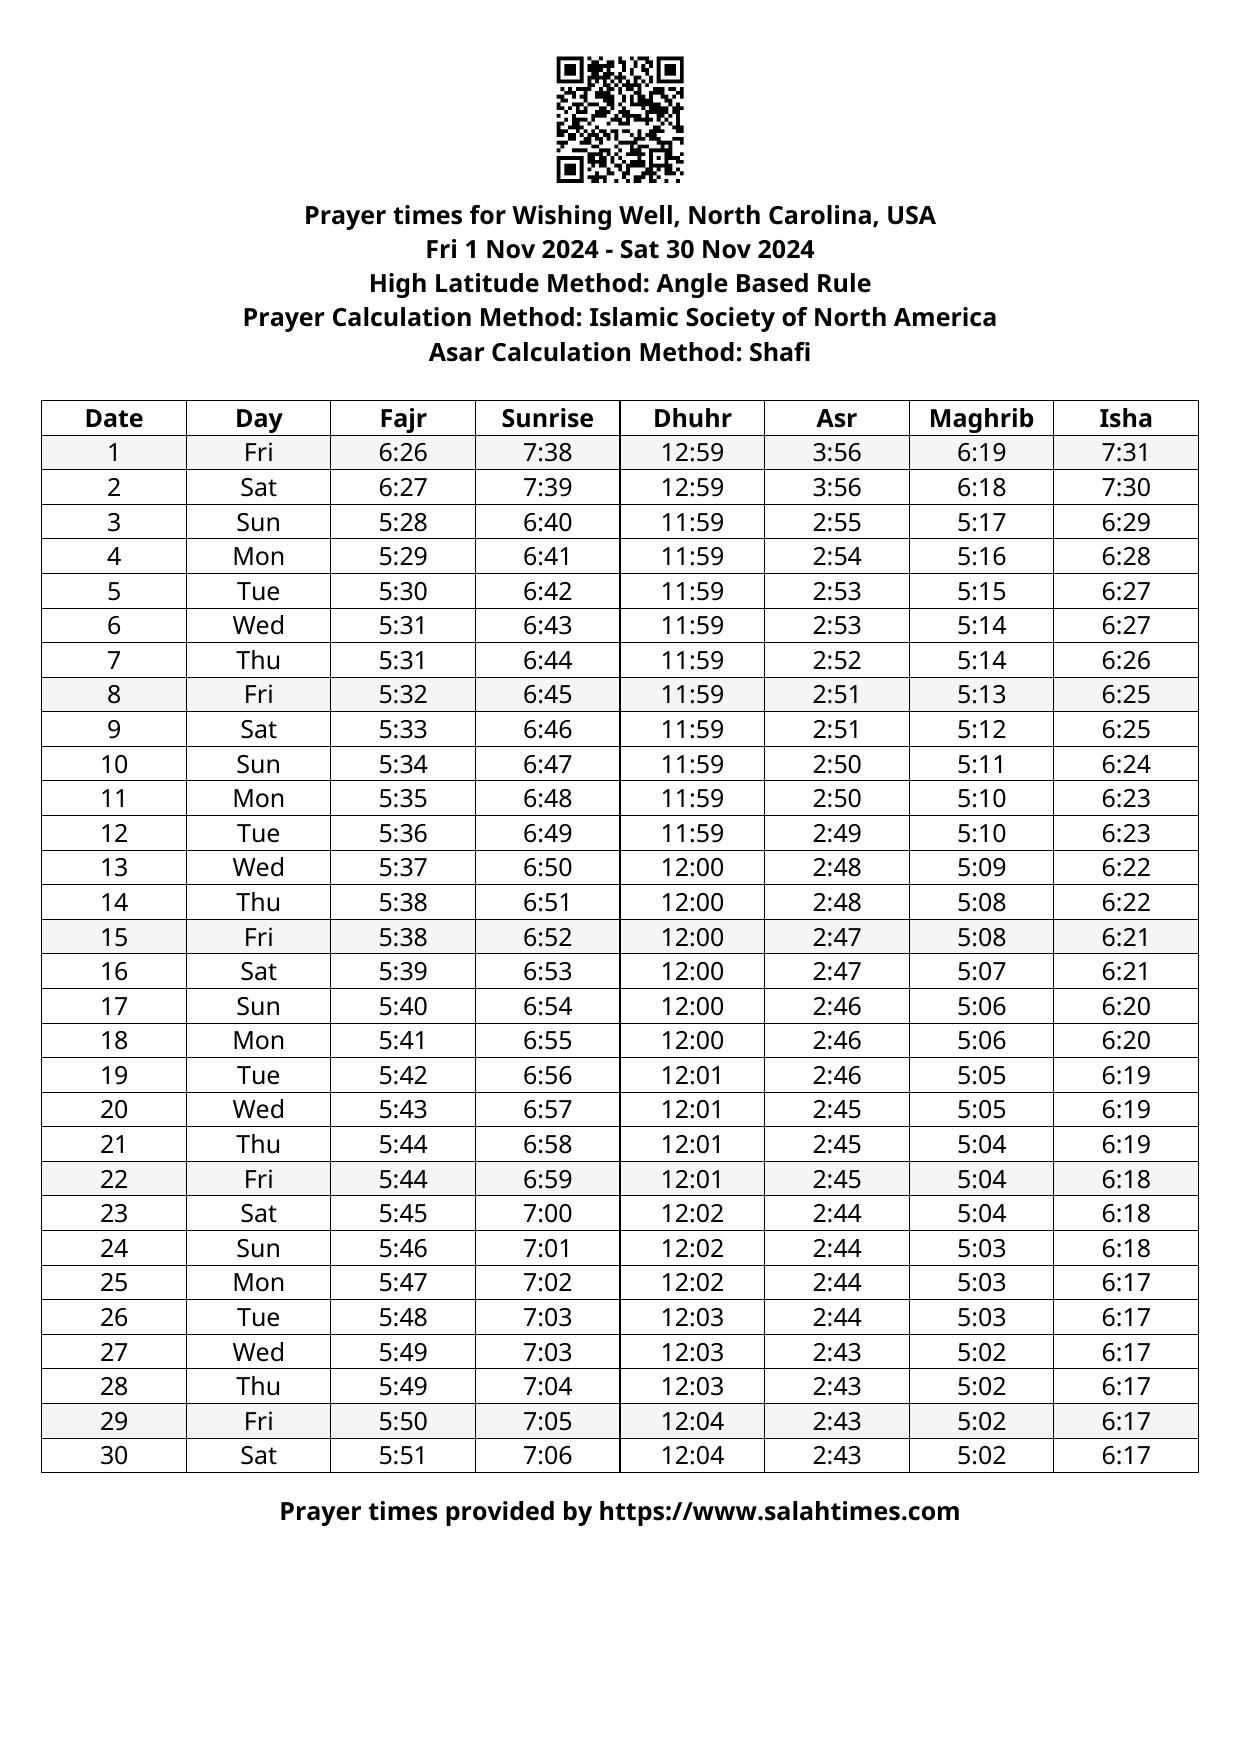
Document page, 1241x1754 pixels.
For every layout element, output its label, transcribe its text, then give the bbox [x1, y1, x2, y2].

table_header Maghrib [910, 401, 1053, 434]
table_cell 11:59 [621, 747, 764, 780]
table_cell Sat [187, 712, 330, 746]
table_cell 5:47 [331, 1266, 475, 1299]
table_cell 22 [42, 1162, 186, 1195]
text Prayer times for Wishing Well, North Carolina, USA [42, 198, 1198, 232]
table_cell 6:58 [476, 1127, 619, 1161]
table_cell Thu [187, 1127, 330, 1161]
table_cell 2:44 [765, 1231, 909, 1264]
table_cell 5:08 [910, 885, 1053, 919]
table_cell 6:18 [910, 470, 1053, 504]
table_cell Sun [187, 1231, 330, 1264]
table_cell 5:16 [910, 539, 1053, 573]
table_cell 7:39 [476, 470, 619, 504]
table_cell 11:59 [621, 678, 764, 711]
table_cell 7:00 [476, 1196, 619, 1230]
table_cell 23 [42, 1196, 186, 1230]
table_cell 27 [42, 1335, 186, 1368]
table_cell 7:31 [1054, 436, 1198, 469]
table_cell 2:52 [765, 643, 909, 677]
table_cell Sun [187, 505, 330, 538]
table_cell 7:06 [476, 1439, 619, 1472]
table_cell 11:59 [621, 643, 764, 677]
text Prayer Calculation Method: Islamic Society of North America [42, 300, 1198, 334]
table_cell 5:38 [331, 885, 475, 919]
table_cell 2:50 [765, 781, 909, 815]
table_cell 6:20 [1054, 989, 1198, 1022]
table_cell 5:49 [331, 1335, 475, 1368]
table_cell 6:17 [1054, 1404, 1198, 1437]
table_cell 2:47 [765, 954, 909, 988]
table_cell 5:48 [331, 1300, 475, 1334]
table_cell Fri [187, 1404, 330, 1437]
table_cell 6:56 [476, 1058, 619, 1092]
table_cell 2:47 [765, 920, 909, 953]
table_cell 6:18 [1054, 1162, 1198, 1195]
table_cell 5:06 [910, 1024, 1053, 1057]
table_cell 5:39 [331, 954, 475, 988]
table_cell 12:04 [621, 1439, 764, 1472]
table_cell Mon [187, 1266, 330, 1299]
table_cell Thu [187, 643, 330, 677]
table_cell 12:02 [621, 1231, 764, 1264]
table_cell 2:49 [765, 816, 909, 849]
table_cell 5:06 [910, 989, 1053, 1022]
table_cell Tue [187, 574, 330, 607]
table_cell 6:27 [331, 470, 475, 504]
table_cell 5:10 [910, 816, 1053, 849]
table_cell 25 [42, 1266, 186, 1299]
table_cell 6:25 [1054, 678, 1198, 711]
table_cell Sun [187, 747, 330, 780]
table_cell 12:00 [621, 851, 764, 884]
table_cell 11:59 [621, 574, 764, 607]
table_cell 6:17 [1054, 1266, 1198, 1299]
table_cell 6:21 [1054, 954, 1198, 988]
table_cell 9 [42, 712, 186, 746]
text Asar Calculation Method: Shafi [42, 334, 1198, 368]
table_cell 5:04 [910, 1127, 1053, 1161]
table_header Asr [765, 401, 909, 434]
table_cell 5:14 [910, 643, 1053, 677]
table_cell 28 [42, 1369, 186, 1403]
table_cell 6:23 [1054, 781, 1198, 815]
text High Latitude Method: Angle Based Rule [42, 266, 1198, 300]
table_cell 5:17 [910, 505, 1053, 538]
table_cell 7:01 [476, 1231, 619, 1264]
table_cell Tue [187, 1058, 330, 1092]
table_cell 2:50 [765, 747, 909, 780]
table_cell Wed [187, 609, 330, 642]
table_cell 2:44 [765, 1300, 909, 1334]
table_cell 6:19 [1054, 1058, 1198, 1092]
table_cell 6:22 [1054, 851, 1198, 884]
table_cell 21 [42, 1127, 186, 1161]
table_cell 2:46 [765, 1024, 909, 1057]
table_cell 3 [42, 505, 186, 538]
table_cell 6:57 [476, 1093, 619, 1126]
table_cell 2:44 [765, 1266, 909, 1299]
table_cell 2:48 [765, 851, 909, 884]
table_cell Thu [187, 1369, 330, 1403]
text Fri 1 Nov 2024 - Sat 30 Nov 2024 [42, 232, 1198, 266]
table_cell 11:59 [621, 539, 764, 573]
table_cell 6:49 [476, 816, 619, 849]
table_cell Wed [187, 1335, 330, 1368]
table_cell 7:38 [476, 436, 619, 469]
table_cell 5:37 [331, 851, 475, 884]
table_cell 5:04 [910, 1162, 1053, 1195]
table_cell 5:02 [910, 1439, 1053, 1472]
picture [542, 41, 699, 198]
table_cell 2 [42, 470, 186, 504]
table_cell 6:59 [476, 1162, 619, 1195]
table_cell 12:59 [621, 436, 764, 469]
table_cell 6:47 [476, 747, 619, 780]
table_cell 29 [42, 1404, 186, 1437]
table_cell 5:10 [910, 781, 1053, 815]
table_cell 12:59 [621, 470, 764, 504]
table_cell 6:28 [1054, 539, 1198, 573]
table_cell 5:02 [910, 1404, 1053, 1437]
table_cell 7:03 [476, 1300, 619, 1334]
table_cell 6:18 [1054, 1231, 1198, 1264]
table_cell Wed [187, 1093, 330, 1126]
table_cell 7:02 [476, 1266, 619, 1299]
table_cell 2:54 [765, 539, 909, 573]
table_cell 6:48 [476, 781, 619, 815]
table_cell 6:18 [1054, 1196, 1198, 1230]
text Prayer times provided by https://www.salahtimes.com [42, 1494, 1198, 1528]
table_cell 10 [42, 747, 186, 780]
table_cell Mon [187, 1024, 330, 1057]
table_cell Sat [187, 1196, 330, 1230]
table_cell 5:03 [910, 1231, 1053, 1264]
table_cell 6:25 [1054, 712, 1198, 746]
table_cell 12:02 [621, 1266, 764, 1299]
table_cell 2:45 [765, 1127, 909, 1161]
table_cell 5:07 [910, 954, 1053, 988]
table_cell 26 [42, 1300, 186, 1334]
table_cell 11 [42, 781, 186, 815]
table_cell 5:02 [910, 1369, 1053, 1403]
table_cell Fri [187, 920, 330, 953]
table_cell Fri [187, 678, 330, 711]
table_cell 5:14 [910, 609, 1053, 642]
table_cell 20 [42, 1093, 186, 1126]
table_cell 5:44 [331, 1162, 475, 1195]
table_cell 2:43 [765, 1404, 909, 1437]
table_cell 5:09 [910, 851, 1053, 884]
table_cell 5:44 [331, 1127, 475, 1161]
table_cell 7:30 [1054, 470, 1198, 504]
table_cell 11:59 [621, 505, 764, 538]
table_cell Tue [187, 816, 330, 849]
table_cell 5:02 [910, 1335, 1053, 1368]
table_cell 6:20 [1054, 1024, 1198, 1057]
table_cell 11:59 [621, 816, 764, 849]
table_cell 6:40 [476, 505, 619, 538]
table_cell 6:19 [910, 436, 1053, 469]
table_cell 2:43 [765, 1439, 909, 1472]
table_cell Thu [187, 885, 330, 919]
table_cell 11:59 [621, 781, 764, 815]
table_cell 5:05 [910, 1058, 1053, 1092]
table_cell 5:43 [331, 1093, 475, 1126]
table_cell 12:00 [621, 954, 764, 988]
table_cell 6:22 [1054, 885, 1198, 919]
table_header Date [42, 401, 186, 434]
table_cell 6:26 [331, 436, 475, 469]
table_header Isha [1054, 401, 1198, 434]
table_cell 6:27 [1054, 574, 1198, 607]
table_cell Tue [187, 1300, 330, 1334]
table_cell Fri [187, 1162, 330, 1195]
table_cell 6:50 [476, 851, 619, 884]
table_cell 2:46 [765, 989, 909, 1022]
table_cell 6:19 [1054, 1127, 1198, 1161]
table_cell 6:26 [1054, 643, 1198, 677]
table_cell 6:42 [476, 574, 619, 607]
table_cell 11:59 [621, 712, 764, 746]
table_cell 12:01 [621, 1162, 764, 1195]
table_cell 5:30 [331, 574, 475, 607]
table_cell 5:03 [910, 1300, 1053, 1334]
table_cell 7:03 [476, 1335, 619, 1368]
table_cell 5:12 [910, 712, 1053, 746]
table_cell 5:15 [910, 574, 1053, 607]
table_cell 5:31 [331, 609, 475, 642]
table_cell 5:51 [331, 1439, 475, 1472]
table_cell 5:03 [910, 1266, 1053, 1299]
table_cell 5 [42, 574, 186, 607]
table_cell 2:43 [765, 1369, 909, 1403]
table_cell 17 [42, 989, 186, 1022]
table_cell 16 [42, 954, 186, 988]
table_cell 6:24 [1054, 747, 1198, 780]
table_cell 5:38 [331, 920, 475, 953]
table_cell 1 [42, 436, 186, 469]
table_cell 6:51 [476, 885, 619, 919]
table_header Dhuhr [621, 401, 764, 434]
table_cell 6:19 [1054, 1093, 1198, 1126]
table_cell 5:42 [331, 1058, 475, 1092]
table_cell 2:51 [765, 678, 909, 711]
table_cell 5:40 [331, 989, 475, 1022]
table_cell 12:00 [621, 885, 764, 919]
table_cell Sat [187, 954, 330, 988]
table_cell 30 [42, 1439, 186, 1472]
table_cell 2:55 [765, 505, 909, 538]
table_cell 2:53 [765, 574, 909, 607]
table_cell 12:02 [621, 1196, 764, 1230]
table_cell 5:45 [331, 1196, 475, 1230]
table_cell 5:46 [331, 1231, 475, 1264]
table_cell 5:36 [331, 816, 475, 849]
table_cell Sun [187, 989, 330, 1022]
table_cell 7:05 [476, 1404, 619, 1437]
table_cell 6:44 [476, 643, 619, 677]
table_cell 5:08 [910, 920, 1053, 953]
table_cell 5:33 [331, 712, 475, 746]
table_cell 5:28 [331, 505, 475, 538]
table_cell Sat [187, 1439, 330, 1472]
table_cell 2:43 [765, 1335, 909, 1368]
table_cell 5:49 [331, 1369, 475, 1403]
table_cell 6:46 [476, 712, 619, 746]
table_cell Fri [187, 436, 330, 469]
table_cell 6:23 [1054, 816, 1198, 849]
table_cell 6:52 [476, 920, 619, 953]
table_cell 6:17 [1054, 1335, 1198, 1368]
table_cell 6:53 [476, 954, 619, 988]
table_cell 6:54 [476, 989, 619, 1022]
table_cell 6:41 [476, 539, 619, 573]
table_cell 14 [42, 885, 186, 919]
table_cell 5:35 [331, 781, 475, 815]
table_cell 5:04 [910, 1196, 1053, 1230]
table_cell 2:46 [765, 1058, 909, 1092]
table_cell 12:00 [621, 989, 764, 1022]
table_cell 5:11 [910, 747, 1053, 780]
table_cell 24 [42, 1231, 186, 1264]
table_cell Wed [187, 851, 330, 884]
table_cell 6:17 [1054, 1369, 1198, 1403]
table_cell 2:48 [765, 885, 909, 919]
table_cell 5:34 [331, 747, 475, 780]
table_cell 2:45 [765, 1162, 909, 1195]
table_cell 12:03 [621, 1335, 764, 1368]
table_cell 11:59 [621, 609, 764, 642]
table_cell 19 [42, 1058, 186, 1092]
table_cell 6:21 [1054, 920, 1198, 953]
table_cell 12:01 [621, 1093, 764, 1126]
table_cell 6:17 [1054, 1439, 1198, 1472]
table_cell 3:56 [765, 436, 909, 469]
table_cell 12:04 [621, 1404, 764, 1437]
table_header Sunrise [476, 401, 619, 434]
table_cell 6:55 [476, 1024, 619, 1057]
table_cell 6 [42, 609, 186, 642]
table_cell 6:45 [476, 678, 619, 711]
table_cell 5:13 [910, 678, 1053, 711]
table_cell Mon [187, 539, 330, 573]
table_cell 3:56 [765, 470, 909, 504]
table_cell 6:29 [1054, 505, 1198, 538]
table_cell 5:50 [331, 1404, 475, 1437]
table_cell 4 [42, 539, 186, 573]
table_cell 6:17 [1054, 1300, 1198, 1334]
table_cell 12:00 [621, 1024, 764, 1057]
table_cell 7 [42, 643, 186, 677]
table_cell 7:04 [476, 1369, 619, 1403]
table_cell 12:00 [621, 920, 764, 953]
table_cell 5:05 [910, 1093, 1053, 1126]
table_cell 2:45 [765, 1093, 909, 1126]
table_cell 2:53 [765, 609, 909, 642]
table_cell 5:41 [331, 1024, 475, 1057]
table_cell 15 [42, 920, 186, 953]
table_cell 12:03 [621, 1300, 764, 1334]
table_cell 12:03 [621, 1369, 764, 1403]
table_cell 2:51 [765, 712, 909, 746]
table_cell 12 [42, 816, 186, 849]
table_cell 8 [42, 678, 186, 711]
table_header Day [187, 401, 330, 434]
table_cell Mon [187, 781, 330, 815]
table_cell 5:31 [331, 643, 475, 677]
table_cell 6:43 [476, 609, 619, 642]
table_cell 5:29 [331, 539, 475, 573]
table_header Fajr [331, 401, 475, 434]
table_cell 5:32 [331, 678, 475, 711]
table_cell Sat [187, 470, 330, 504]
table_cell 12:01 [621, 1058, 764, 1092]
table_cell 18 [42, 1024, 186, 1057]
table_cell 12:01 [621, 1127, 764, 1161]
table_cell 6:27 [1054, 609, 1198, 642]
table_cell 13 [42, 851, 186, 884]
table_cell 2:44 [765, 1196, 909, 1230]
